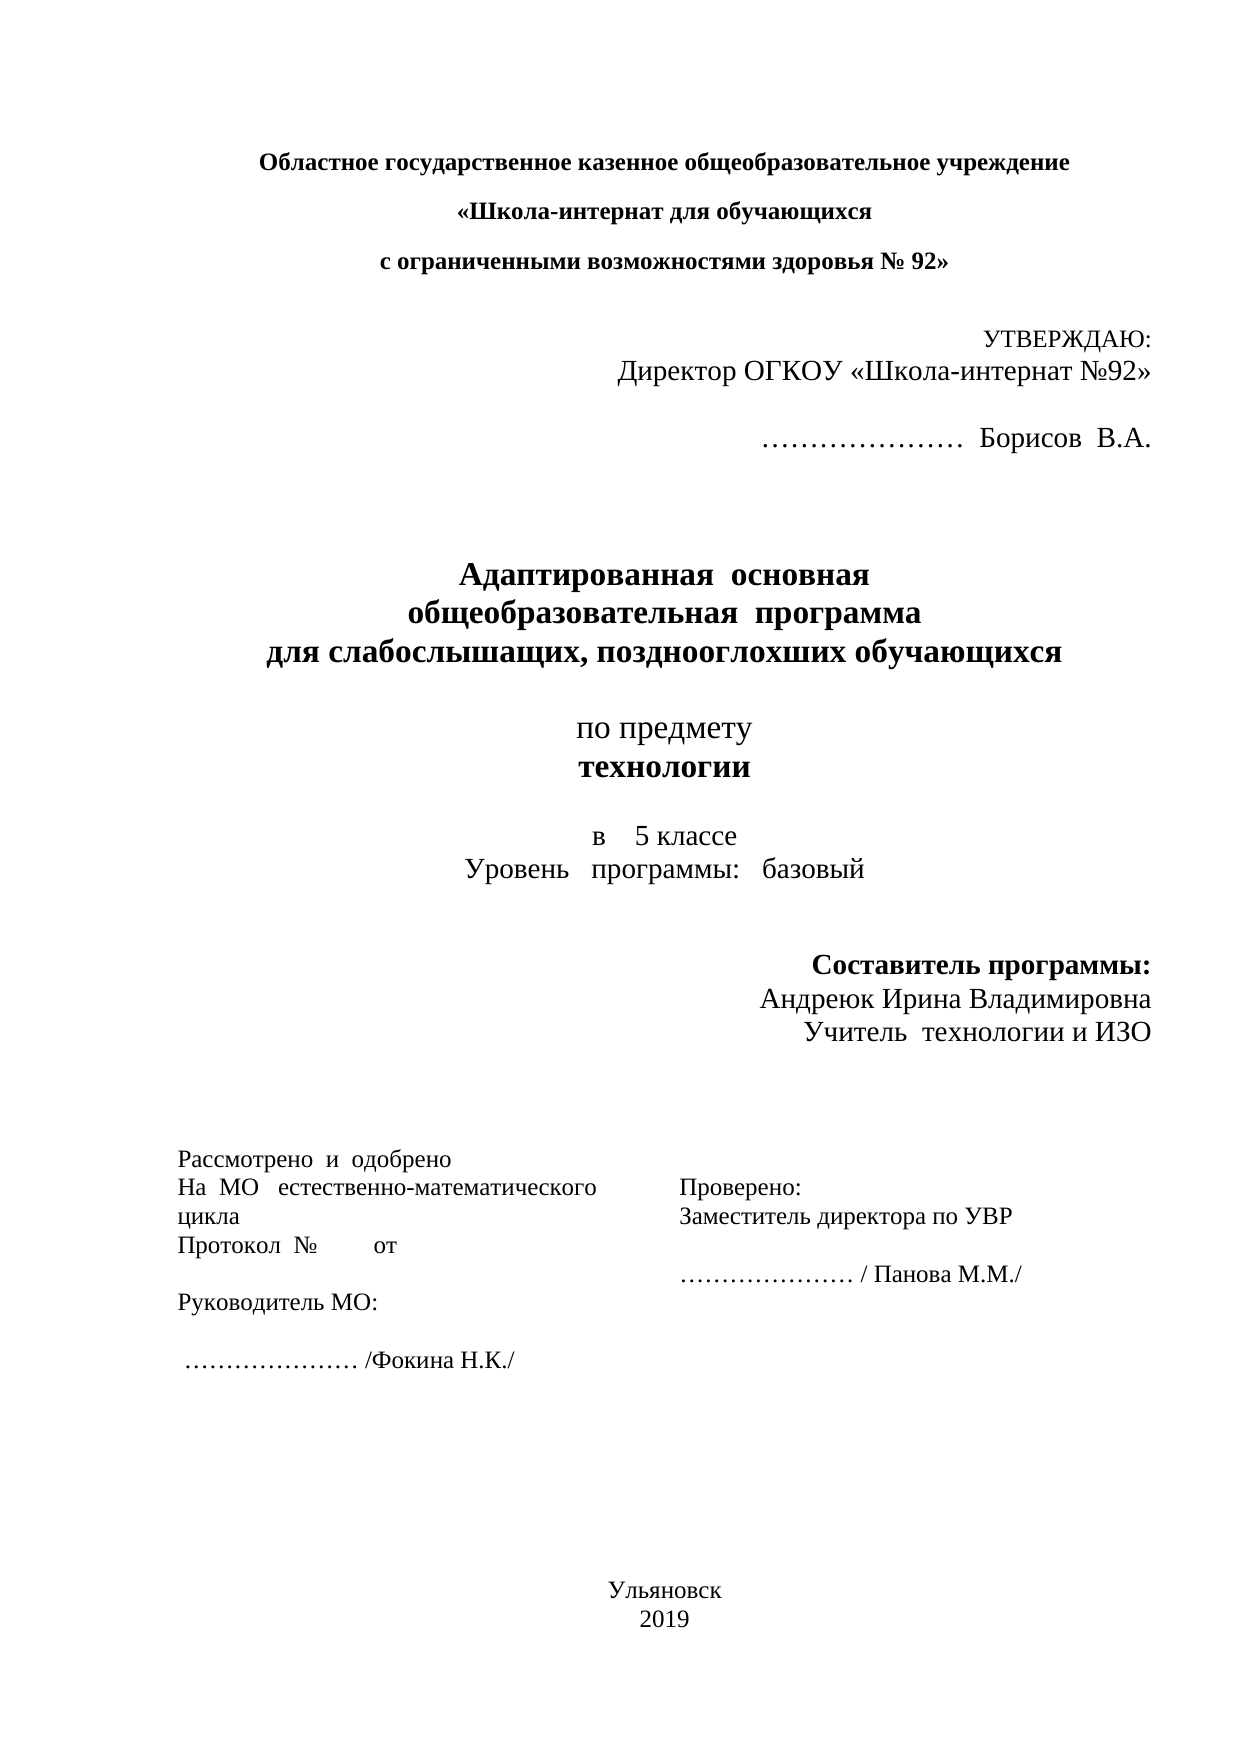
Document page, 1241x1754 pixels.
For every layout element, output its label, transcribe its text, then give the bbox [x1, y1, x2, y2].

text На МО естественно-математического цикла [177, 1172, 650, 1230]
text Заместитель директора по УВР [679, 1201, 1152, 1230]
text Проверено: [679, 1172, 1152, 1201]
text в 5 классе [177, 818, 1152, 851]
text «Школа-интернат для обучающихся [177, 196, 1152, 225]
text Андреюк Ирина Владимировна [177, 981, 1152, 1014]
text ………………… / Панова М.М./ [679, 1259, 1152, 1287]
text Учитель технологии и ИЗО [177, 1014, 1152, 1048]
text Директор ОГКОУ «Школа-интернат №92» [177, 353, 1152, 387]
text ………………… Борисов В.А. [177, 420, 1152, 454]
text Адаптированная основная [177, 554, 1152, 593]
text Руководитель МО: [177, 1287, 650, 1316]
text технологии [177, 746, 1152, 784]
text 2019 [177, 1604, 1152, 1632]
text ………………… /Фокина Н.К./ [177, 1345, 650, 1374]
text Областное государственное казенное общеобразовательное учреждение [177, 147, 1152, 176]
text Уровень программы: базовый [177, 851, 1152, 885]
text Рассмотрено и одобрено [177, 1144, 650, 1172]
text Протокол № от [177, 1230, 650, 1259]
text по предмету [177, 708, 1152, 746]
text общеобразовательная программа [177, 593, 1152, 631]
text Ульяновск [177, 1575, 1152, 1604]
text с ограниченными возможностями здоровья № 92» [177, 246, 1152, 275]
text УТВЕРЖДАЮ: [177, 324, 1152, 353]
text Составитель программы: [177, 947, 1152, 981]
text для слабослышащих, позднооглохших обучающихся [177, 631, 1152, 669]
